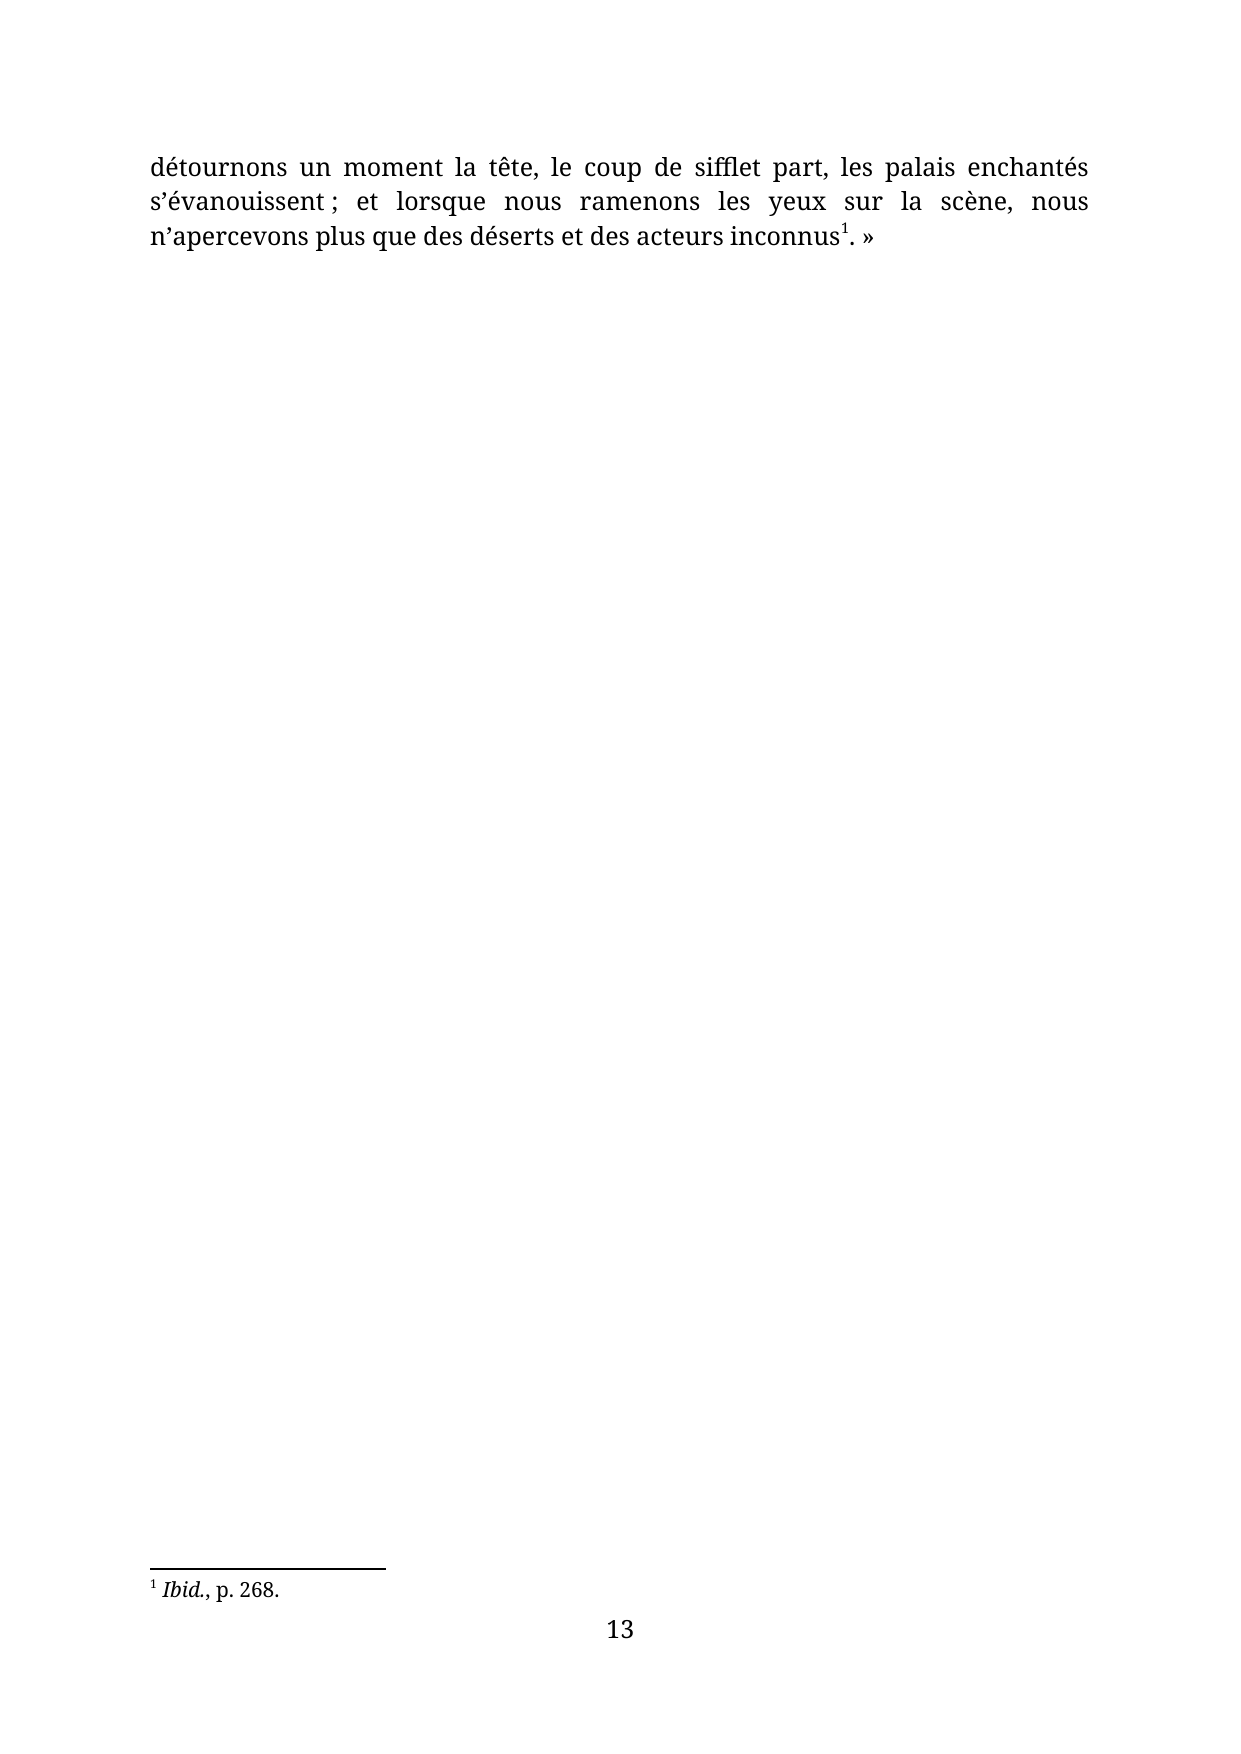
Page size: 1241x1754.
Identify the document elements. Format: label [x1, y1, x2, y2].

text [150, 150, 1090, 252]
